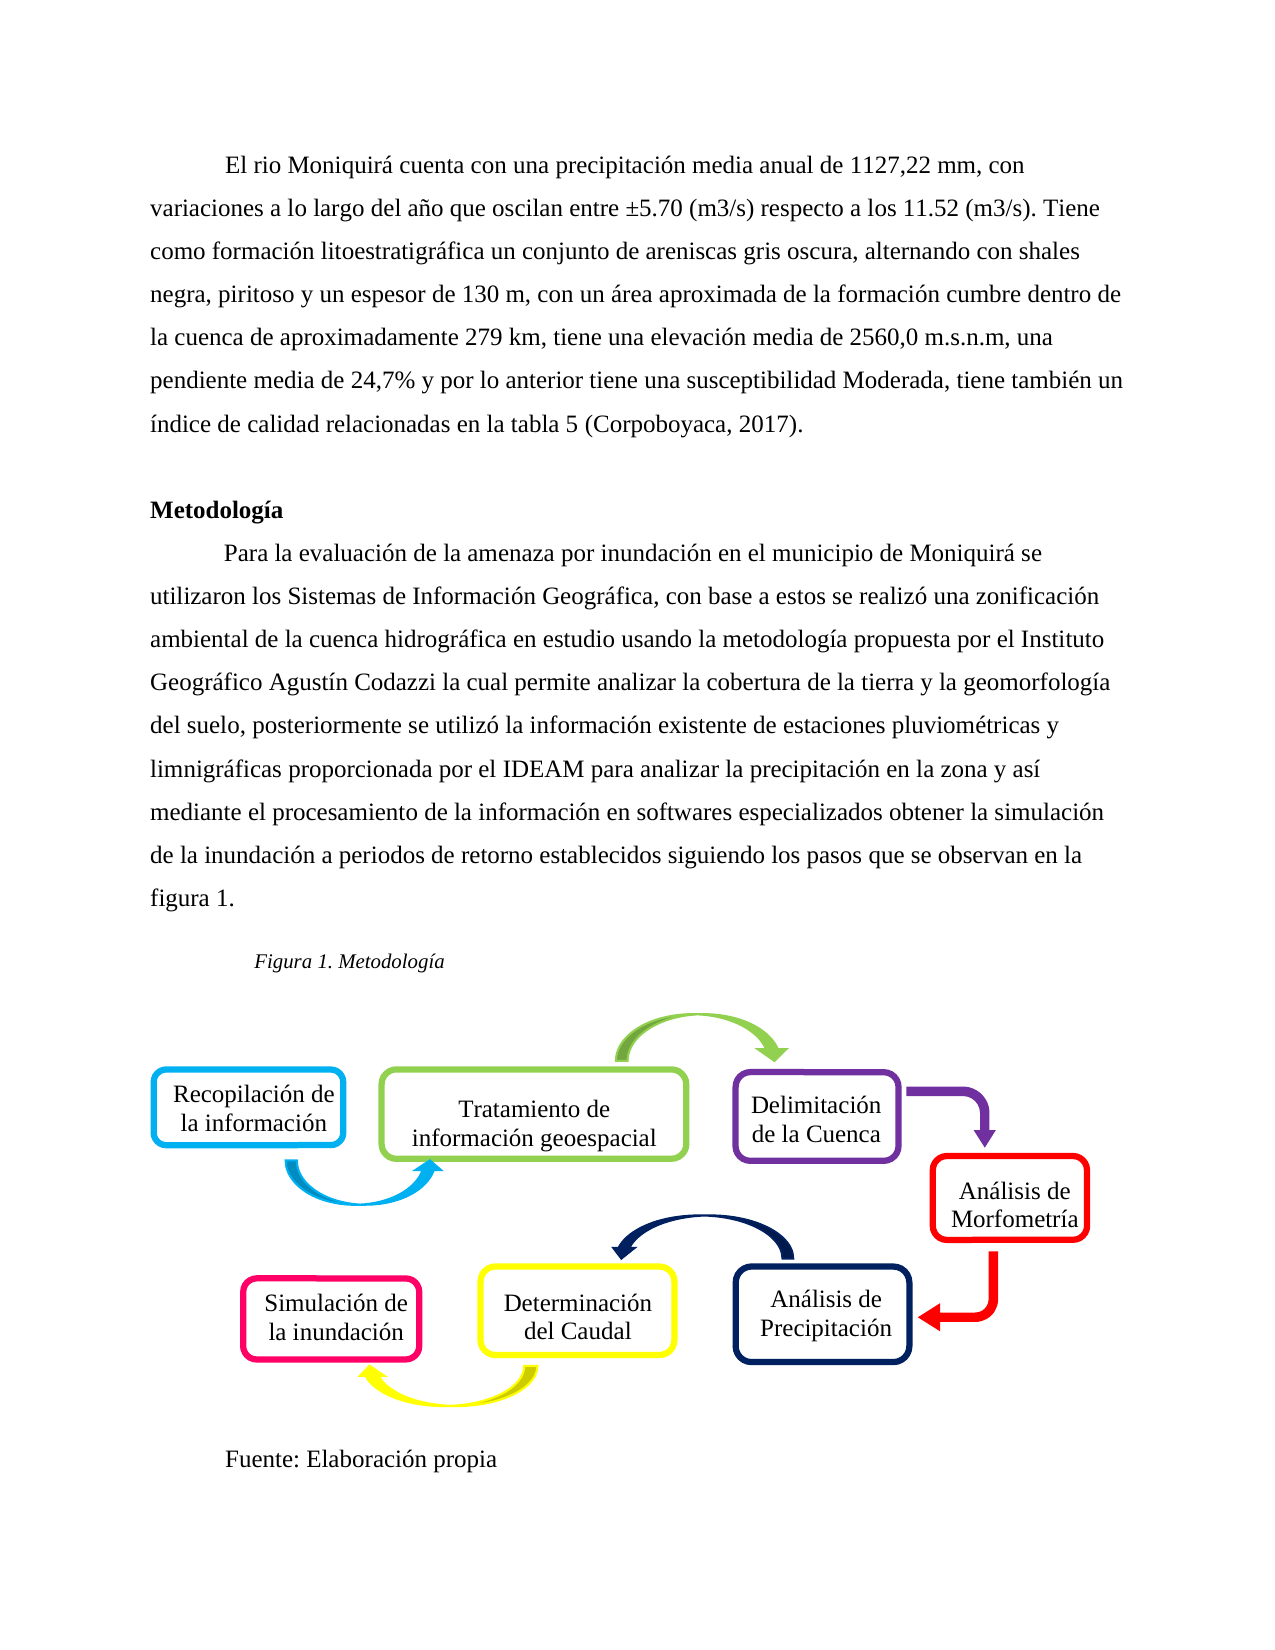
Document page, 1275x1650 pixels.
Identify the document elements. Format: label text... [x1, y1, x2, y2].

text Metodología [150, 495, 1125, 524]
text Para la evaluación de la amenaza por inundación en el municipio de Moniquirá se utilizaron los Sistemas de Información Geográfica, con base a estos se realizó una zonificación ambiental de la cuenca hidrográfica en estudio usando la metodología propuesta por el Instituto Geográfico Agustín Codazzi la cual permite analizar la cobertura de la tierra y la geomorfología del suelo, posteriormente se utilizó la información existente de estaciones pluviométricas y limnigráficas proporcionada por el IDEAM para analizar la precipitación en la zona y así mediante el procesamiento de la información en softwares especializados obtener la simulación de la inundación a periodos de retorno establecidos siguiendo los pasos que se observan en la figura 1. [150, 538, 1125, 912]
text El rio Moniquirá cuenta con una precipitación media anual de 1127,22 mm, con variaciones a lo largo del año que oscilan entre ±5.70 (m3/s) respecto a los 11.52 (m3/s). Tiene como formación litoestratigráfica un conjunto de areniscas gris oscura, alternando con shales negra, piritoso y un espesor de 130 m, con un área aproximada de la formación cumbre dentro de la cuenca de aproximadamente 279 km, tiene una elevación media de 2560,0 m.s.n.m, una pendiente media de 24,7% y por lo anterior tiene una susceptibilidad Moderada, tiene también un índice de calidad relacionadas en la tabla 5 . [150, 150, 1125, 437]
text Fuente: Elaboración propia [150, 1444, 1125, 1472]
